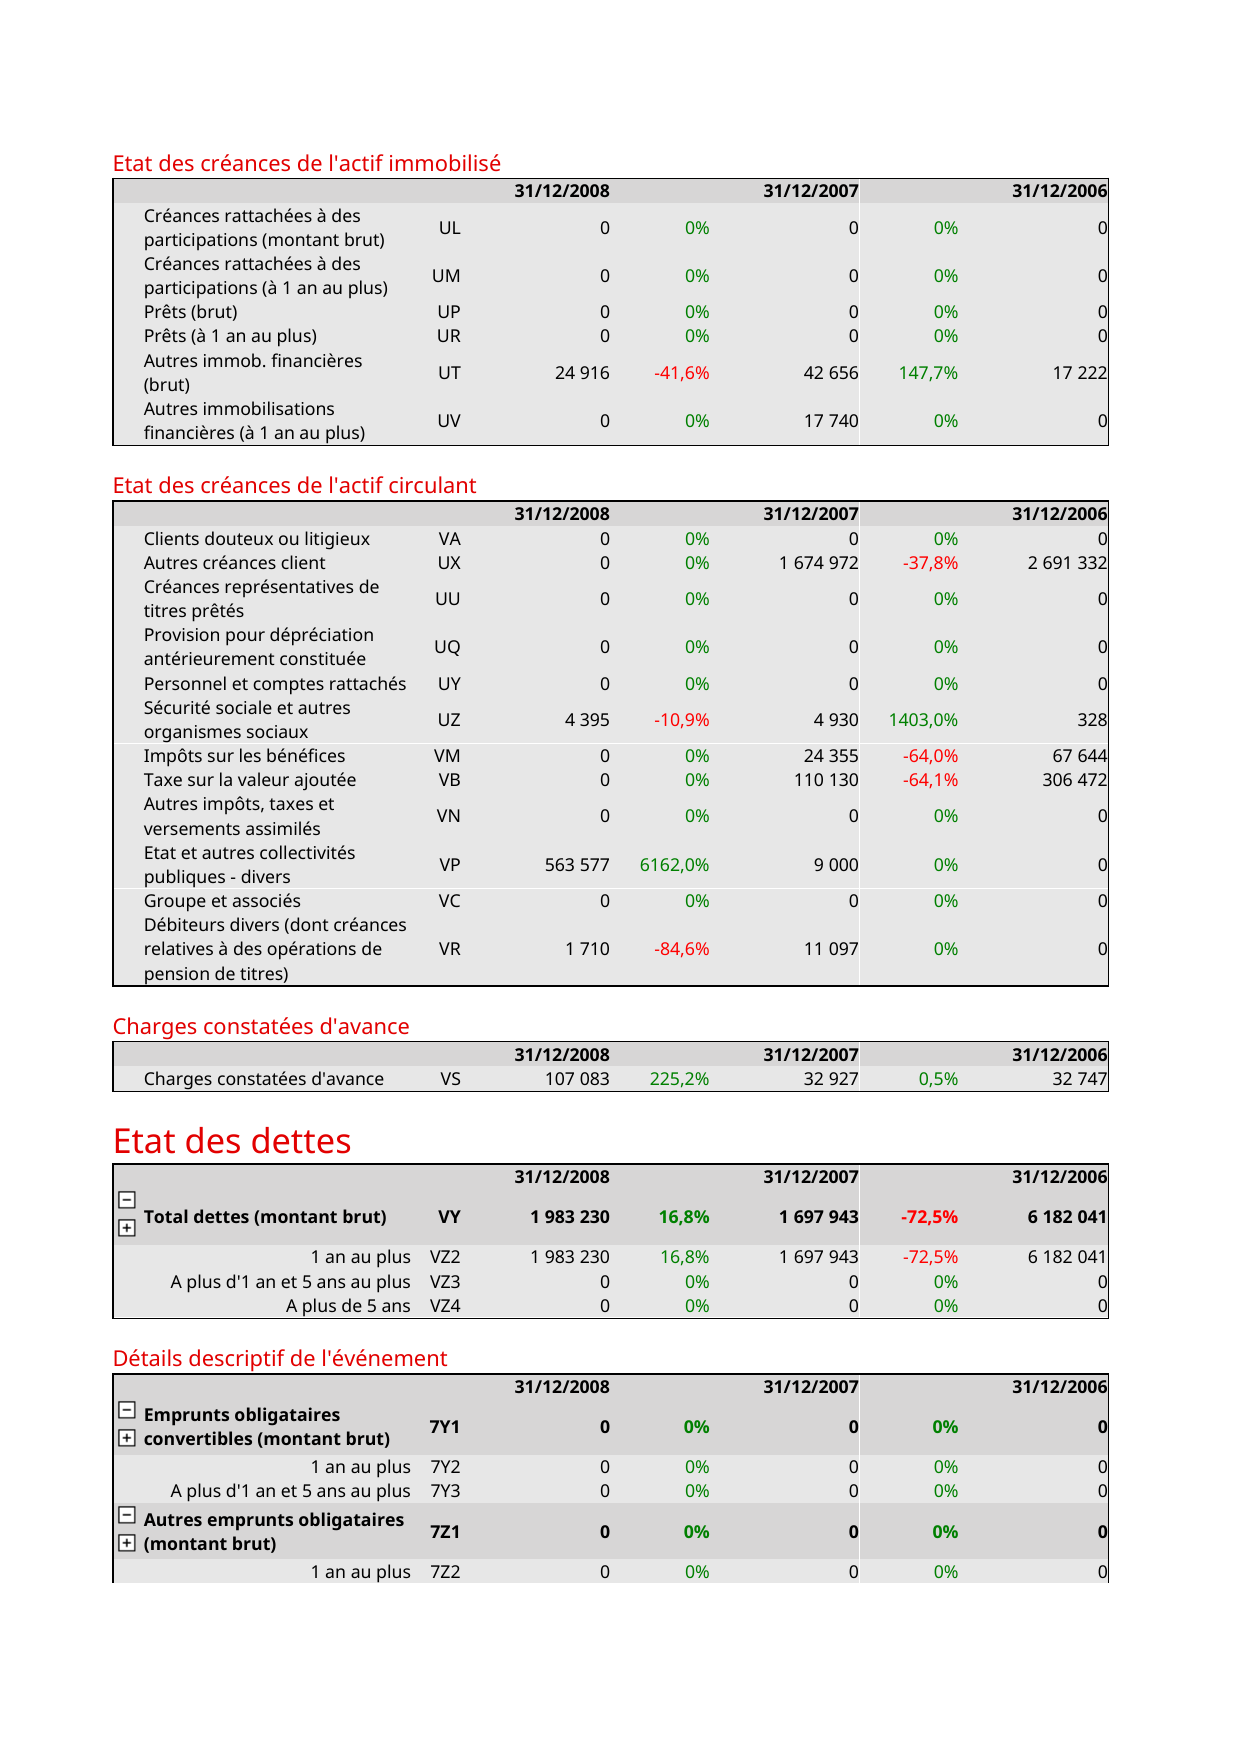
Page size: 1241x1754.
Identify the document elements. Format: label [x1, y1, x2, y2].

picture [115, 1188, 141, 1214]
picture [115, 1503, 141, 1529]
picture [115, 1531, 141, 1557]
table_cell [112, 148, 1128, 1583]
picture [115, 1426, 141, 1452]
picture [115, 1398, 141, 1424]
picture [115, 1217, 141, 1242]
